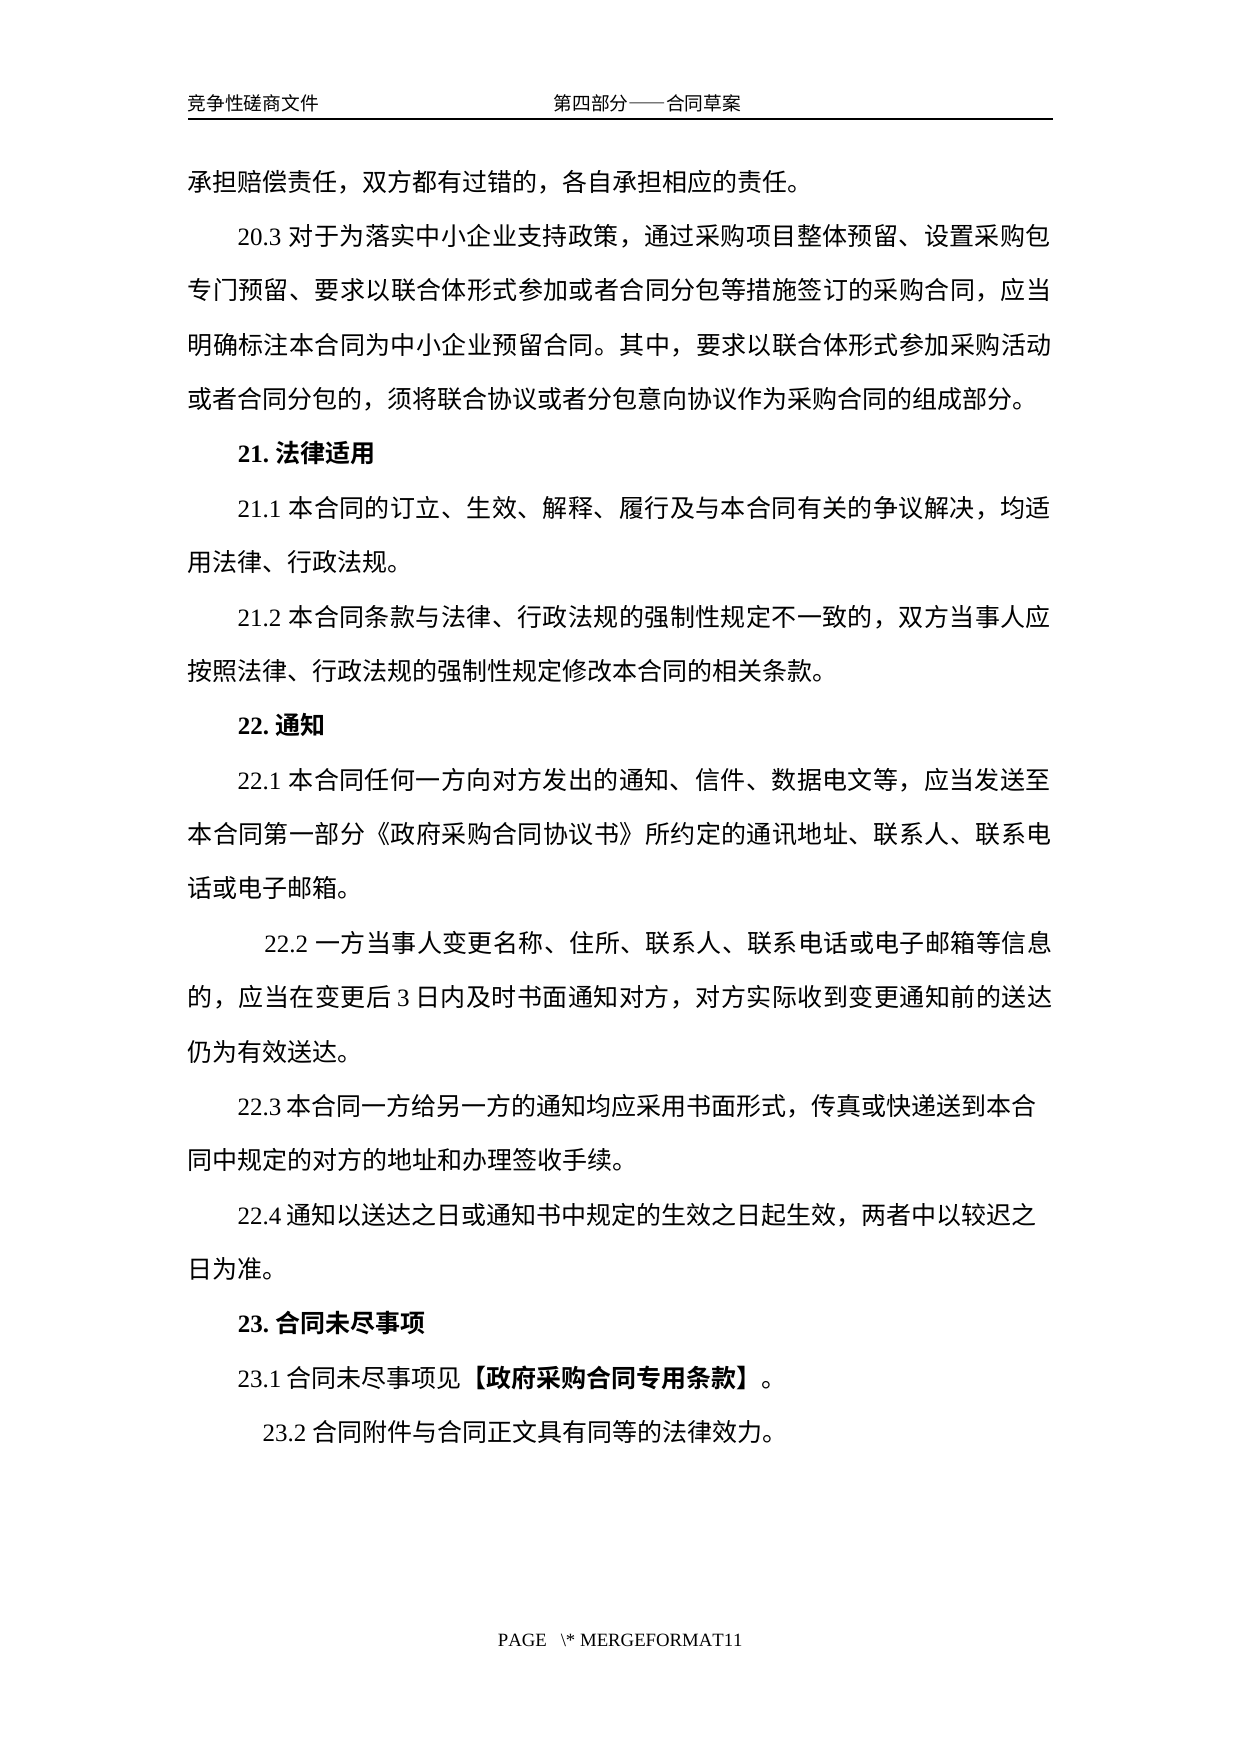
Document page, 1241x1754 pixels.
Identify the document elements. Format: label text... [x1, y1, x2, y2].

text 21.1 本合同的订立、生效、解释、履行及与本合同有关的争议解决，均适用法律、行政法规。 [187, 488, 1053, 579]
text 22.4通知以送达之日或通知书中规定的生效之日起生效，两者中以较迟之日为准。 [187, 1195, 1053, 1286]
text 22.3本合同一方给另一方的通知均应采用书面形式，传真或快递送到本合同中规定的对方的地址和办理签收手续。 [187, 1086, 1053, 1177]
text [187, 162, 1053, 198]
text 21.2 本合同条款与法律、行政法规的强制性规定不一致的，双方当事人应按照法律、行政法规的强制性规定修改本合同的相关条款。 [187, 597, 1053, 688]
text 23.1合同未尽事项见【政府采购合同专用条款】。 [187, 1358, 1053, 1394]
list 合同未尽事项 [187, 1304, 1053, 1340]
text 22. 通知 [187, 706, 1053, 742]
text 22.1 本合同任何一方向对方发出的通知、信件、数据电文等，应当发送至本合同第一部分《政府采购合同协议书》所约定的通讯地址、联系人、联系电话或电子邮箱。 [187, 760, 1053, 905]
text 20.3 对于为落实中小企业支持政策，通过采购项目整体预留、设置采购包专门预留、要求以联合体形式参加或者合同分包等措施签订的采购合同，应当明确标注本合同为中小企业预留合同。其中，要求以联合体形式参加采购活动或者合同分包的，须将联合协议或者分包意向协议作为采购合同的组成部分。 [187, 216, 1053, 416]
text 22.2 一方当事人变更名称、住所、联系人、联系电话或电子邮箱等信息的，应当在变更后3日内及时书面通知对方，对方实际收到变更通知前的送达仍为有效送达。 [187, 923, 1053, 1068]
text 23.2 合同附件与合同正文具有同等的法律效力。 [187, 1413, 1053, 1449]
text 21. 法律适用 [187, 434, 1053, 470]
